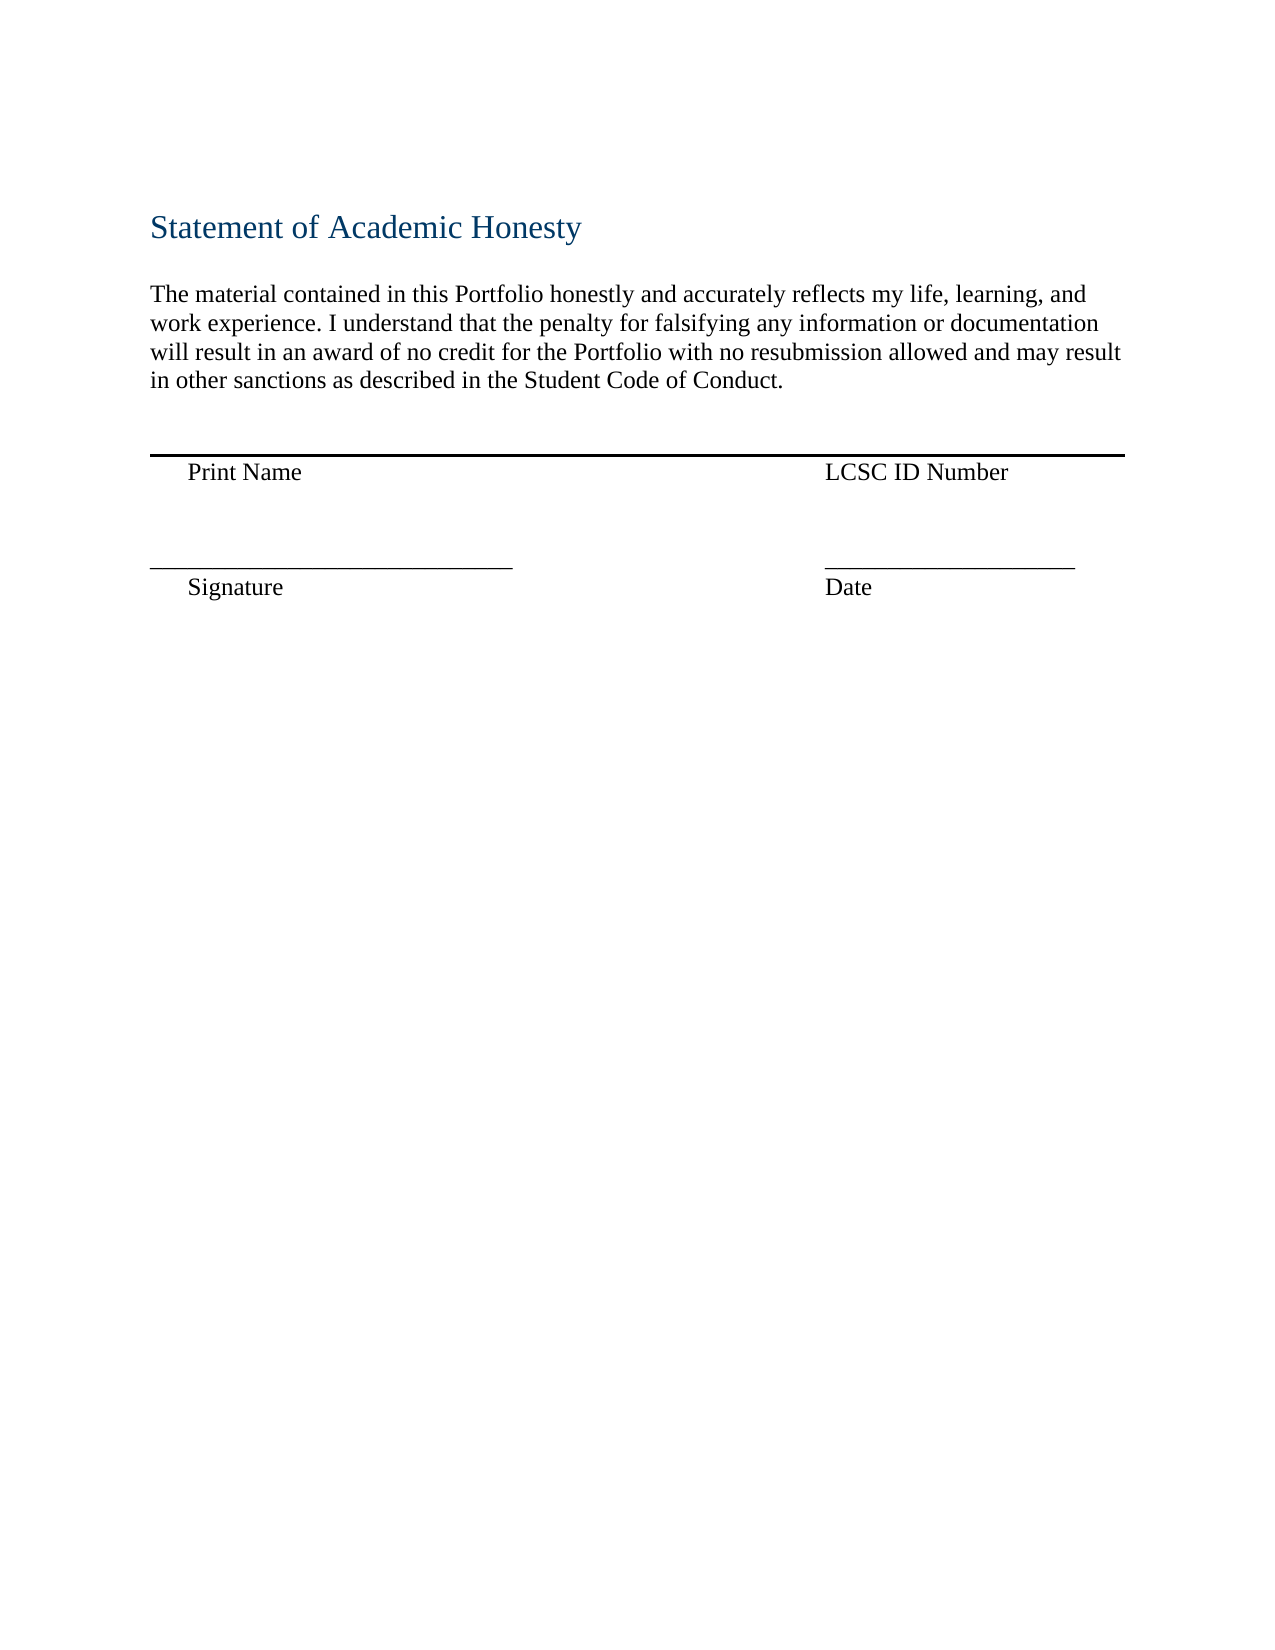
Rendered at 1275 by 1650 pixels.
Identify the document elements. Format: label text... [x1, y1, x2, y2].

text The material contained in this Portfolio honestly and accurately reflects my life, learning, and work experience. I understand that the penalty for falsifying any information or documentation will result in an award of no credit for the Portfolio with no resubmission allowed and may result in other sanctions as described in the Student Code of Conduct. [150, 279, 1125, 394]
text _____________________________ ____________________ [150, 543, 1125, 572]
text Statement of Academic Honesty [150, 207, 1125, 246]
text Print Name LCSC ID Number [187, 457, 1125, 486]
text Signature Date [187, 572, 1125, 601]
